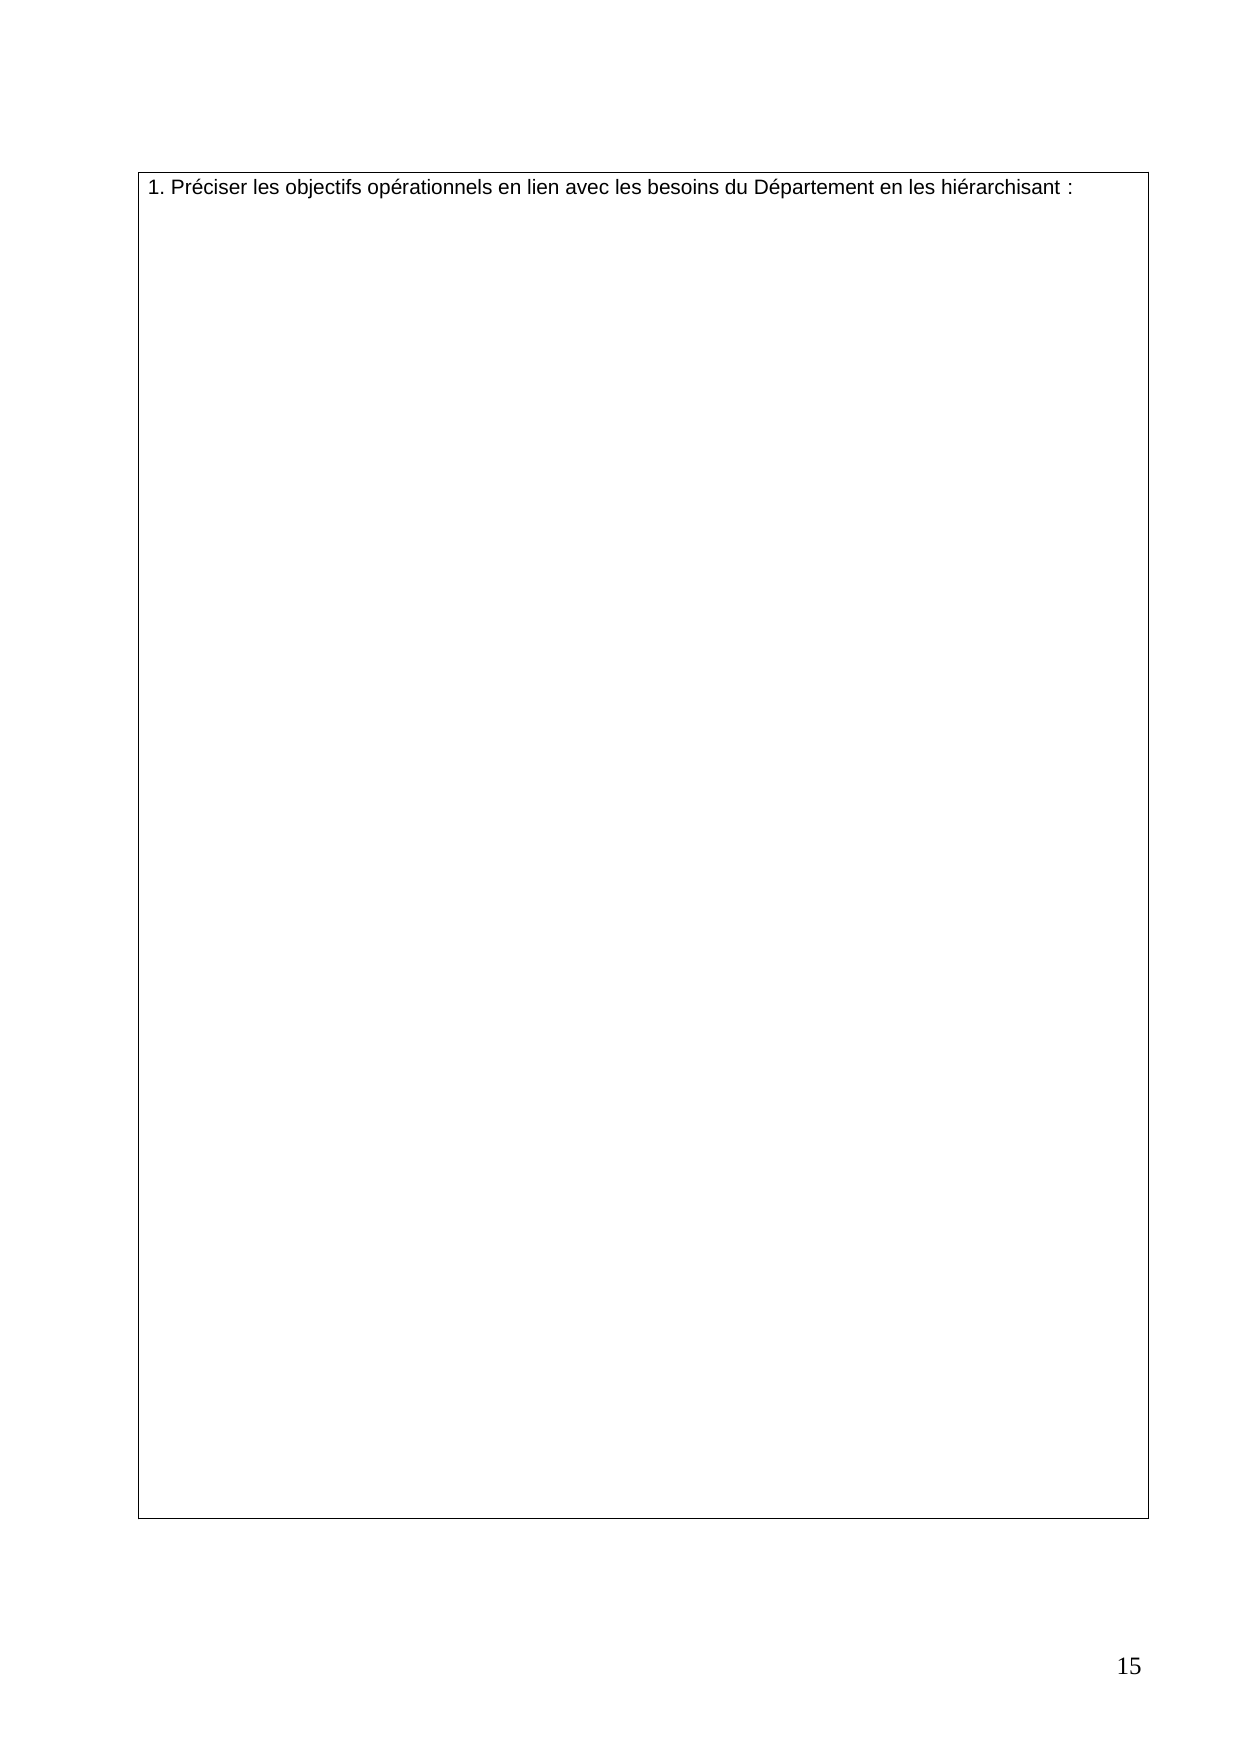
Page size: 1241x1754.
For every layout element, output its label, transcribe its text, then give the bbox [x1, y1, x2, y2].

text 1. Préciser les objectifs opérationnels en lien avec les besoins du Département en les hiérarchisant : [139, 173, 1148, 199]
